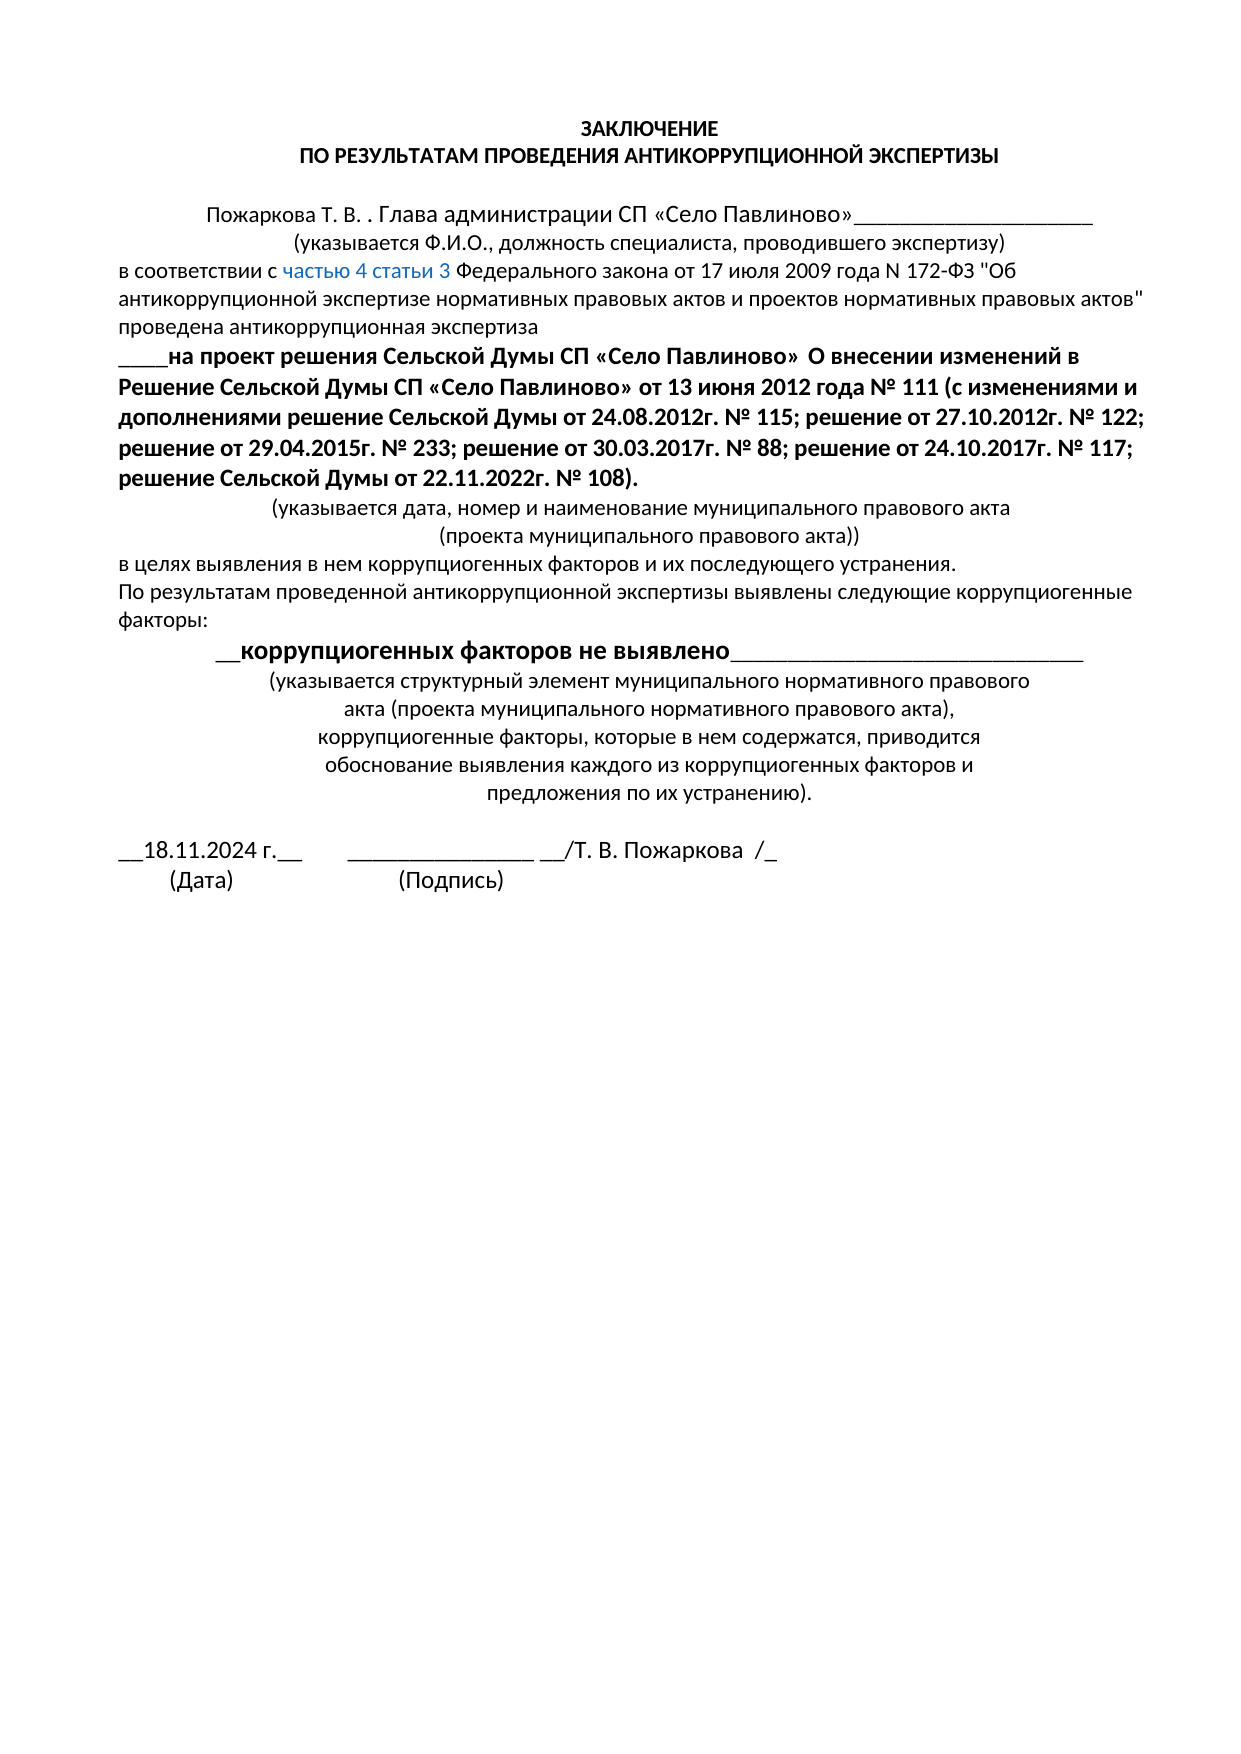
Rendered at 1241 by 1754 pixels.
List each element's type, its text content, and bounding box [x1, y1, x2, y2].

text Пожаркова Т. В. . Глава администрации СП «Село Павлиново»_____________________ [118, 198, 1181, 228]
text ____на проект решения Сельской Думы СП «Село Павлиново» О внесении изменений в Решение Сельской Думы СП «Село Павлиново» от 13 июня 2012 года № 111 (с изменениями и дополнениями решение Сельской Думы от 24.08.2012г. № 115; решение от 27.10.2012г. № 122; решение от 29.04.2015г. № 233; решение от 30.03.2017г. № 88; решение от 24.10.2017г. № 117; решение Сельской Думы от 22.11.2022г. № 108). [118, 340, 1181, 493]
text акта (проекта муниципального нормативного правового акта), [118, 694, 1181, 722]
text ЗАКЛЮЧЕНИЕ [118, 114, 1181, 142]
text в целях выявления в нем коррупциогенных факторов и их последующего устранения. [118, 549, 1181, 577]
text предложения по их устранению). [118, 778, 1181, 806]
text (указывается Ф.И.О., должность специалиста, проводившего экспертизу) [118, 228, 1181, 256]
text в соответствии с частью 4 статьи 3 Федерального закона от 17 июля 2009 года N 172-ФЗ "Об антикоррупционной экспертизе нормативных правовых актов и проектов нормативных правовых актов" проведена антикоррупционная экспертиза [118, 256, 1181, 340]
text __18.11.2024 г.__ _______________ __/Т. В. Пожаркова /_ [118, 834, 1181, 865]
text обоснование выявления каждого из коррупциогенных факторов и [118, 750, 1181, 778]
text (проекта муниципального правового акта)) [118, 521, 1181, 549]
text По результатам проведенной антикоррупционной экспертизы выявлены следующие коррупциогенные факторы: [118, 577, 1181, 633]
text (указывается дата, номер и наименование муниципального правового акта [118, 493, 1181, 521]
text (Дата) (Подпись) [118, 865, 1181, 895]
text ПО РЕЗУЛЬТАТАМ ПРОВЕДЕНИЯ АНТИКОРРУПЦИОННОЙ ЭКСПЕРТИЗЫ [118, 142, 1181, 170]
text (указывается структурный элемент муниципального нормативного правового [118, 666, 1181, 694]
text __коррупциогенных факторов не выявлено_______________________________ [118, 633, 1181, 666]
text коррупциогенные факторы, которые в нем содержатся, приводится [118, 722, 1181, 750]
